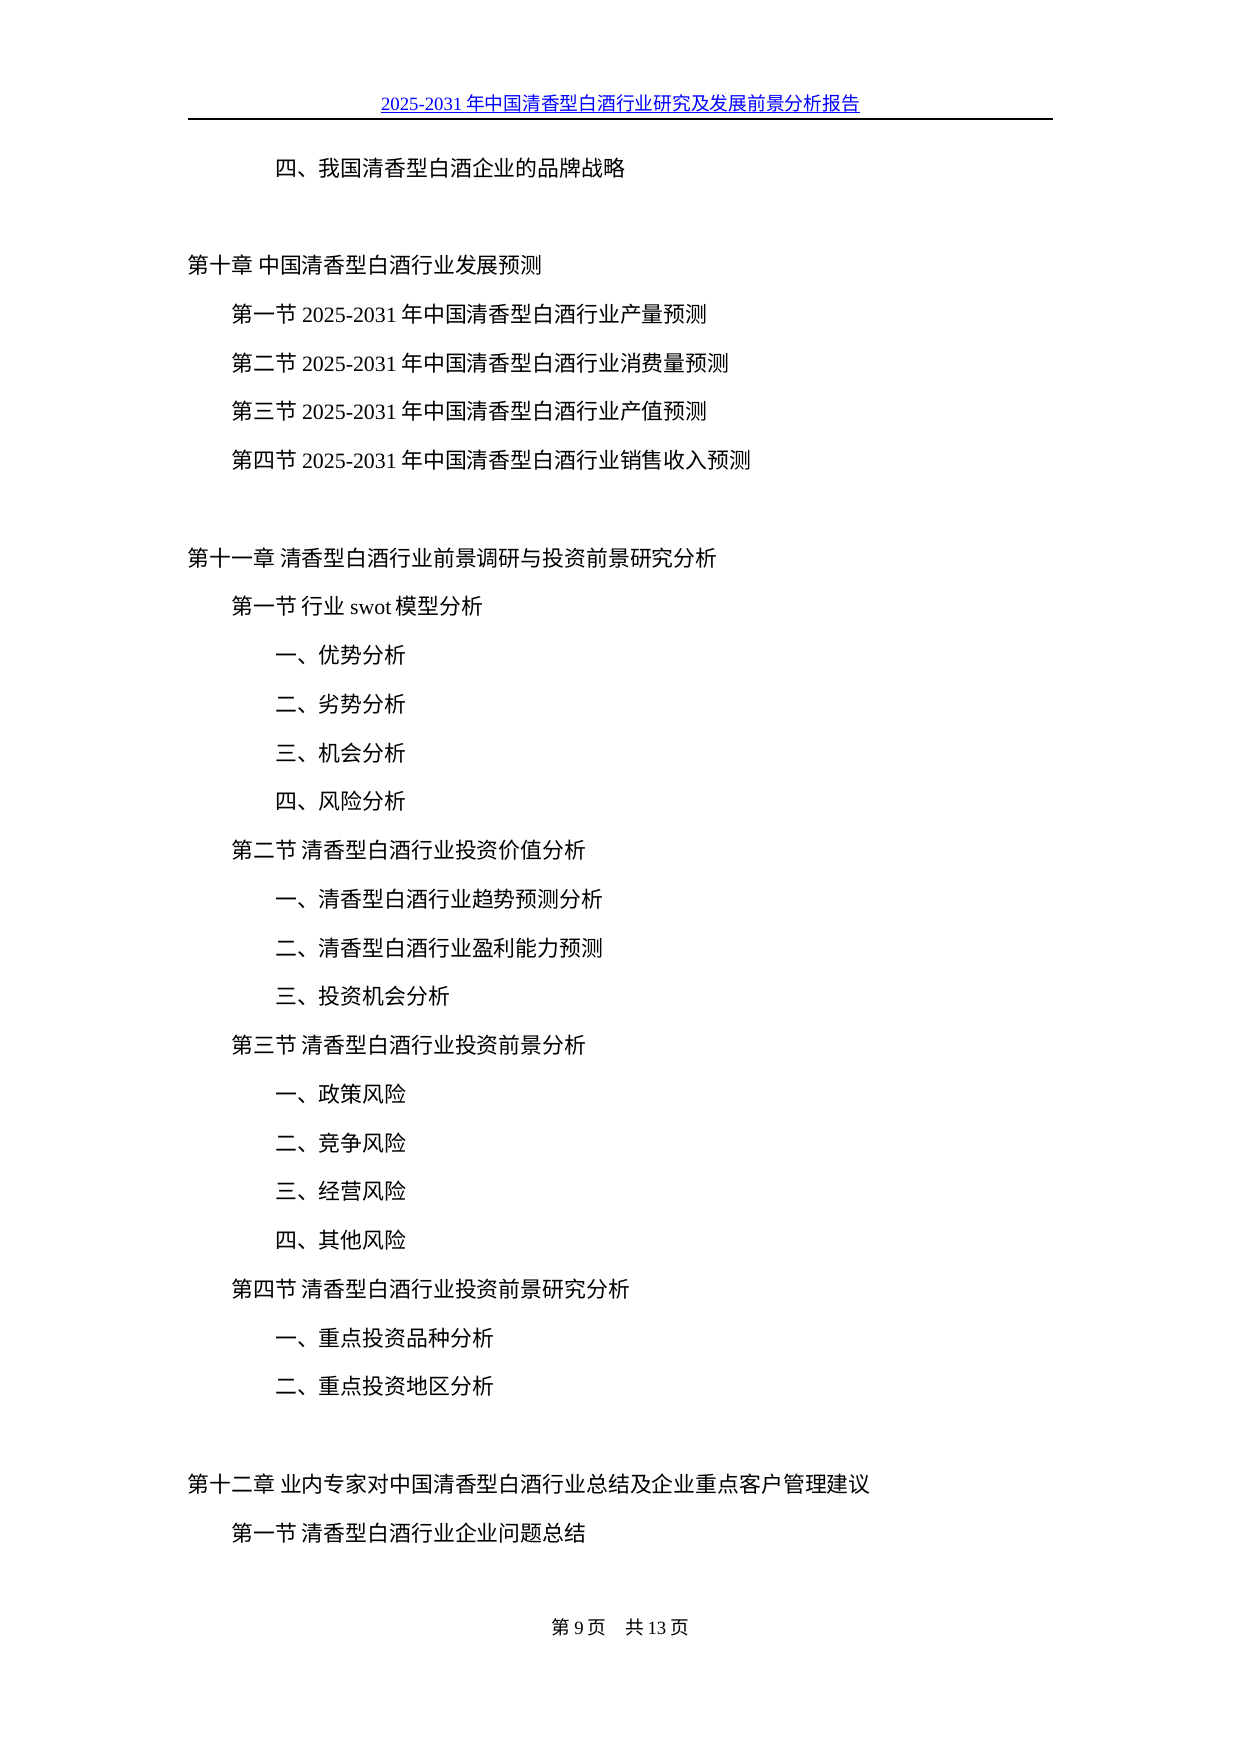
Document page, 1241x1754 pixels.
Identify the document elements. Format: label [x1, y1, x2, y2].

text [187, 150, 1053, 1548]
